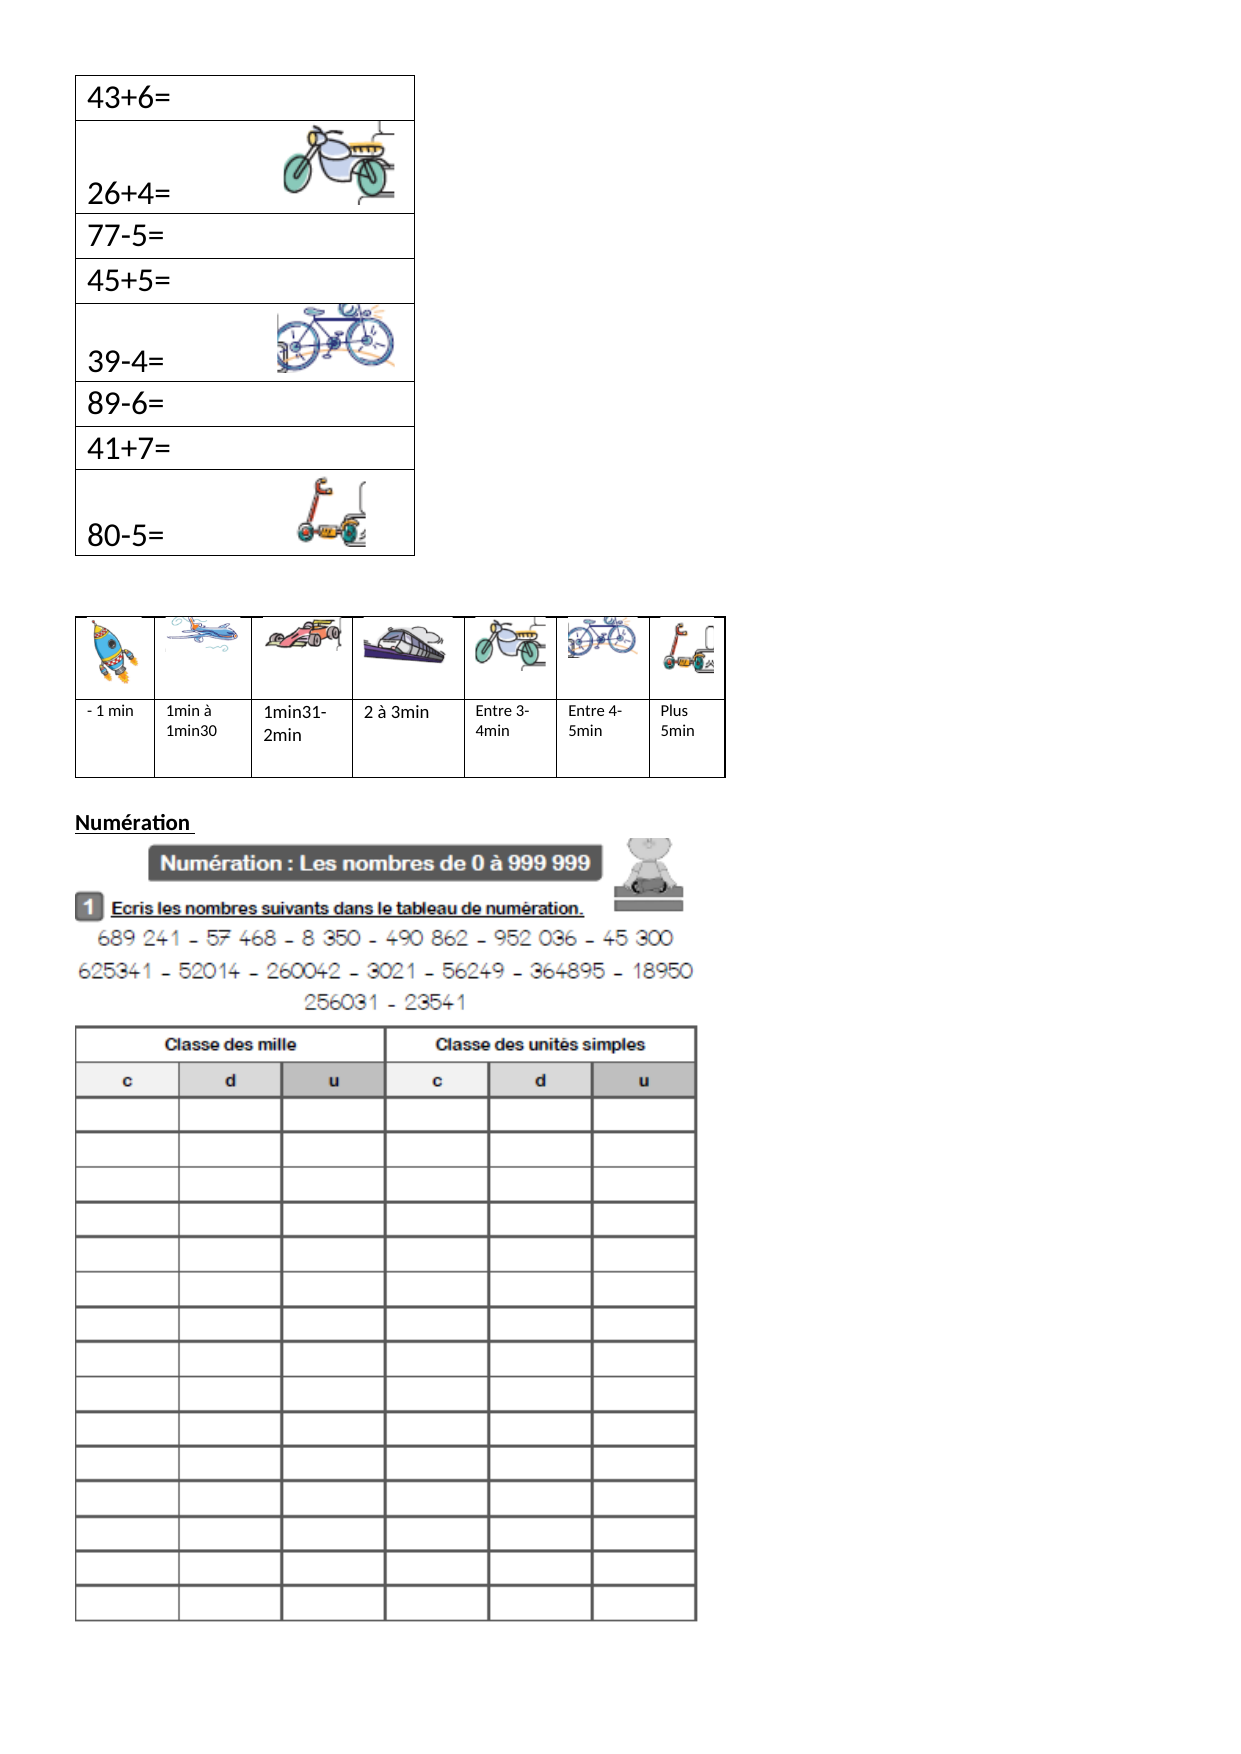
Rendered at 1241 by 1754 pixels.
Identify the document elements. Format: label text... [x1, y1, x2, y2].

table_cell 2 à 3min [353, 700, 464, 777]
table_header [353, 618, 464, 699]
table_header [650, 618, 724, 699]
table_cell Plus 5min [650, 700, 724, 777]
table_header [252, 618, 352, 699]
table_header [465, 618, 556, 699]
picture [165, 617, 241, 652]
table_cell 41+7= [76, 427, 414, 469]
table_header [155, 618, 251, 699]
picture [660, 617, 714, 674]
table_cell 1min31-2min [252, 700, 352, 777]
table_cell 89-6= [76, 382, 414, 426]
picture [263, 617, 342, 651]
table_cell - 1 min [76, 700, 154, 777]
table_cell 80-5= [76, 470, 414, 555]
picture [86, 617, 142, 686]
picture [363, 617, 453, 665]
table_cell 1min à 1min30 [155, 700, 251, 777]
table_cell Entre 3-4min [465, 700, 556, 777]
picture [568, 617, 638, 658]
table_cell 39-4= [76, 304, 414, 381]
text Numération [75, 808, 1165, 837]
table_header [76, 618, 154, 699]
table_cell 43+6= [76, 76, 414, 120]
picture [475, 617, 546, 671]
table_cell 77-5= [76, 214, 414, 258]
table_header [557, 618, 649, 699]
table_cell Entre 4-5min [557, 700, 649, 777]
table_cell 26+4= [76, 121, 414, 213]
table_cell 45+5= [76, 259, 414, 303]
